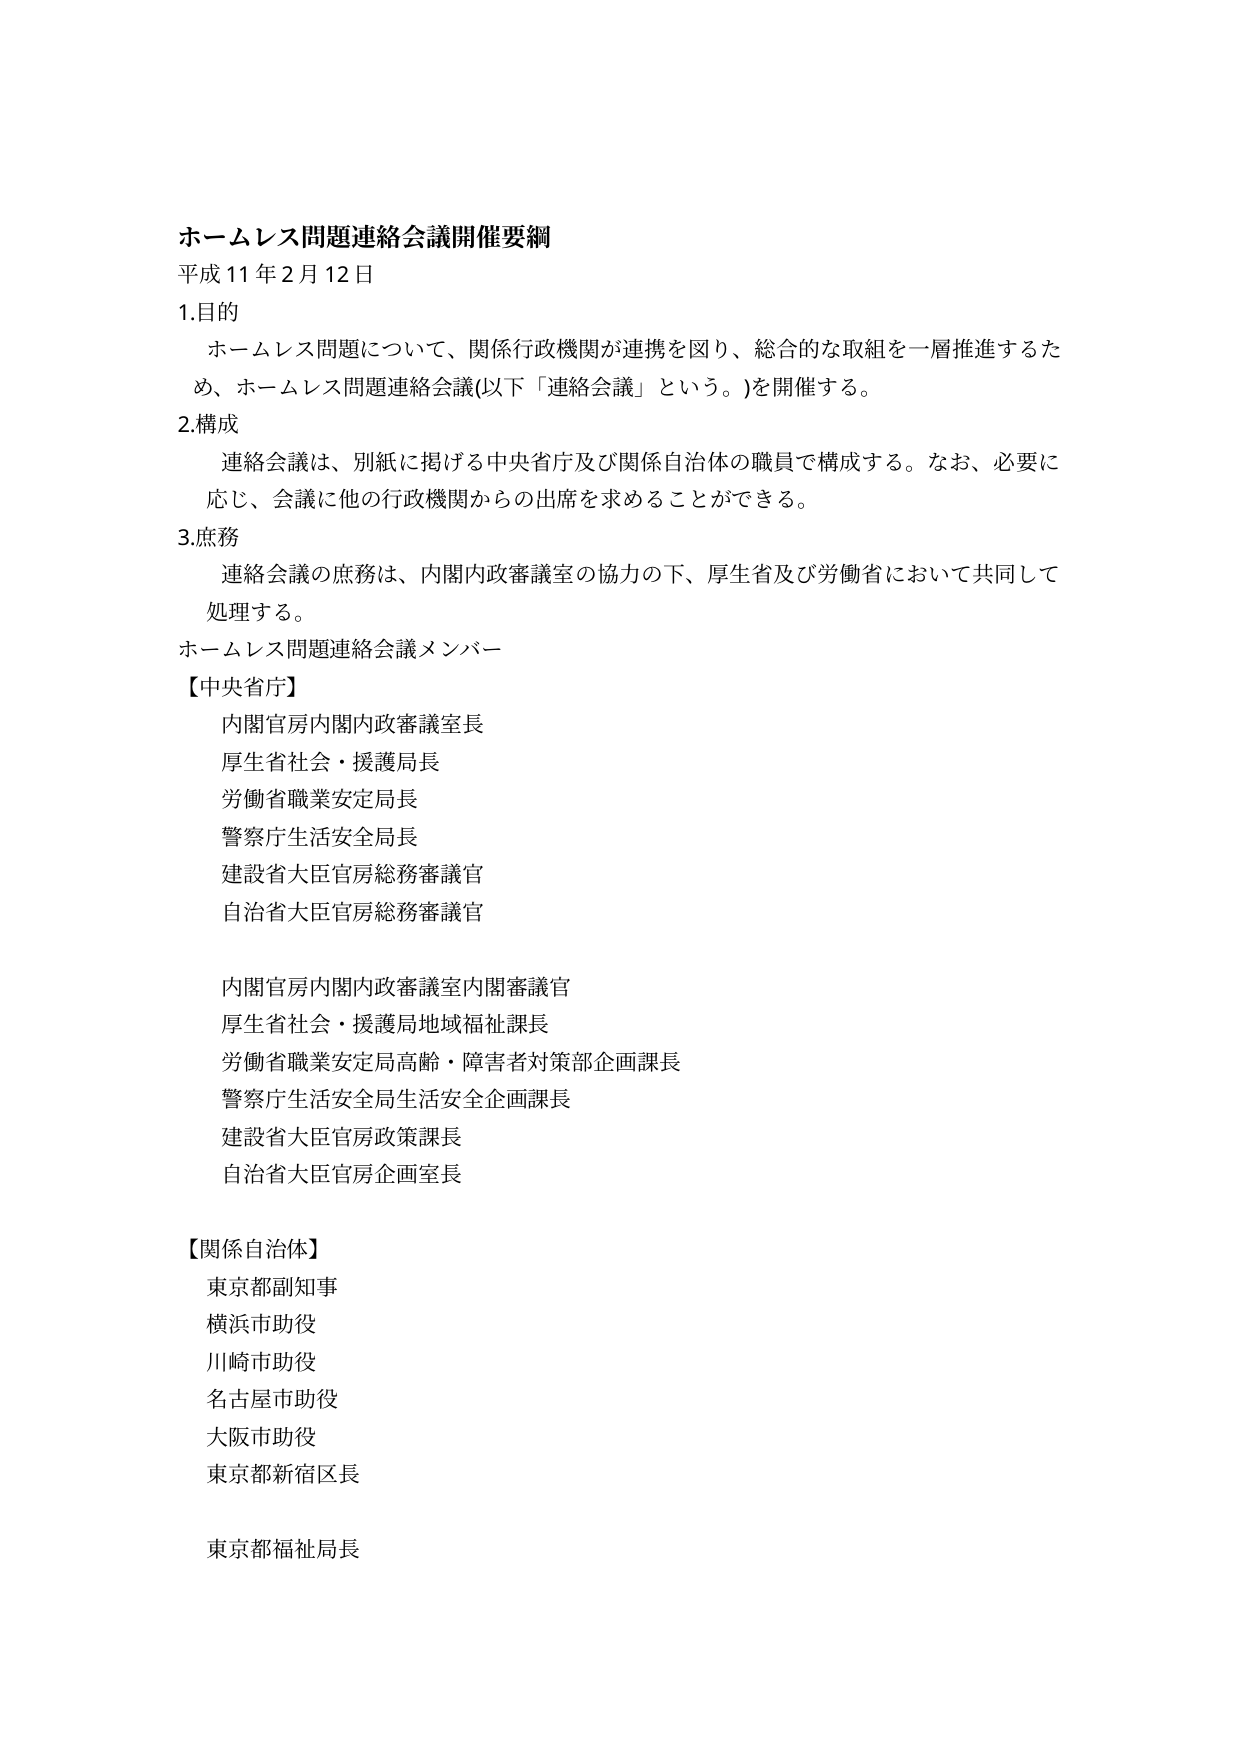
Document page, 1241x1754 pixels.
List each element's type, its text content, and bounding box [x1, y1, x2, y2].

text 厚生省社会・援護局長 [177, 742, 1063, 779]
text 厚生省社会・援護局地域福祉課長 [177, 1004, 1063, 1042]
text 【中央省庁】 [177, 667, 1063, 704]
text 大阪市助役 [177, 1417, 1063, 1454]
text 【関係自治体】 [177, 1229, 1063, 1267]
text 建設省大臣官房総務審議官 [177, 854, 1063, 892]
text ホームレス問題について、関係行政機関が連携を図り、総合的な取組を一層推進するため、ホームレス問題連絡会議(以下「連絡会議」という。)を開催する。 [192, 329, 1063, 404]
text 労働省職業安定局長 [177, 779, 1063, 817]
text 東京都副知事 [177, 1267, 1063, 1304]
text 自治省大臣官房総務審議官 [177, 892, 1063, 929]
text 連絡会議の庶務は、内閣内政審議室の協力の下、厚生省及び労働省において共同して処理する。 [207, 554, 1063, 629]
text 自治省大臣官房企画室長 [177, 1154, 1063, 1192]
text ホームレス問題連絡会議開催要綱 [177, 217, 1063, 254]
text 内閣官房内閣内政審議室長 [177, 704, 1063, 742]
text 2.構成 [177, 404, 1063, 442]
text 連絡会議は、別紙に掲げる中央省庁及び関係自治体の職員で構成する。なお、必要に応じ、会議に他の行政機関からの出席を求めることができる。 [207, 442, 1063, 517]
text ホームレス問題連絡会議メンバー [177, 629, 1063, 667]
text 川崎市助役 [177, 1342, 1063, 1379]
text 労働省職業安定局高齢・障害者対策部企画課長 [177, 1042, 1063, 1079]
text 警察庁生活安全局長 [177, 817, 1063, 854]
text 横浜市助役 [177, 1304, 1063, 1342]
text 1.目的 [177, 292, 1063, 329]
text 内閣官房内閣内政審議室内閣審議官 [177, 967, 1063, 1004]
text 建設省大臣官房政策課長 [177, 1117, 1063, 1154]
text 平成11年2月12日 [177, 254, 1063, 292]
text 3.庶務 [177, 517, 1063, 554]
text 名古屋市助役 [177, 1379, 1063, 1417]
text 東京都福祉局長 [177, 1529, 1063, 1567]
text 警察庁生活安全局生活安全企画課長 [177, 1079, 1063, 1117]
text 東京都新宿区長 [177, 1454, 1063, 1492]
